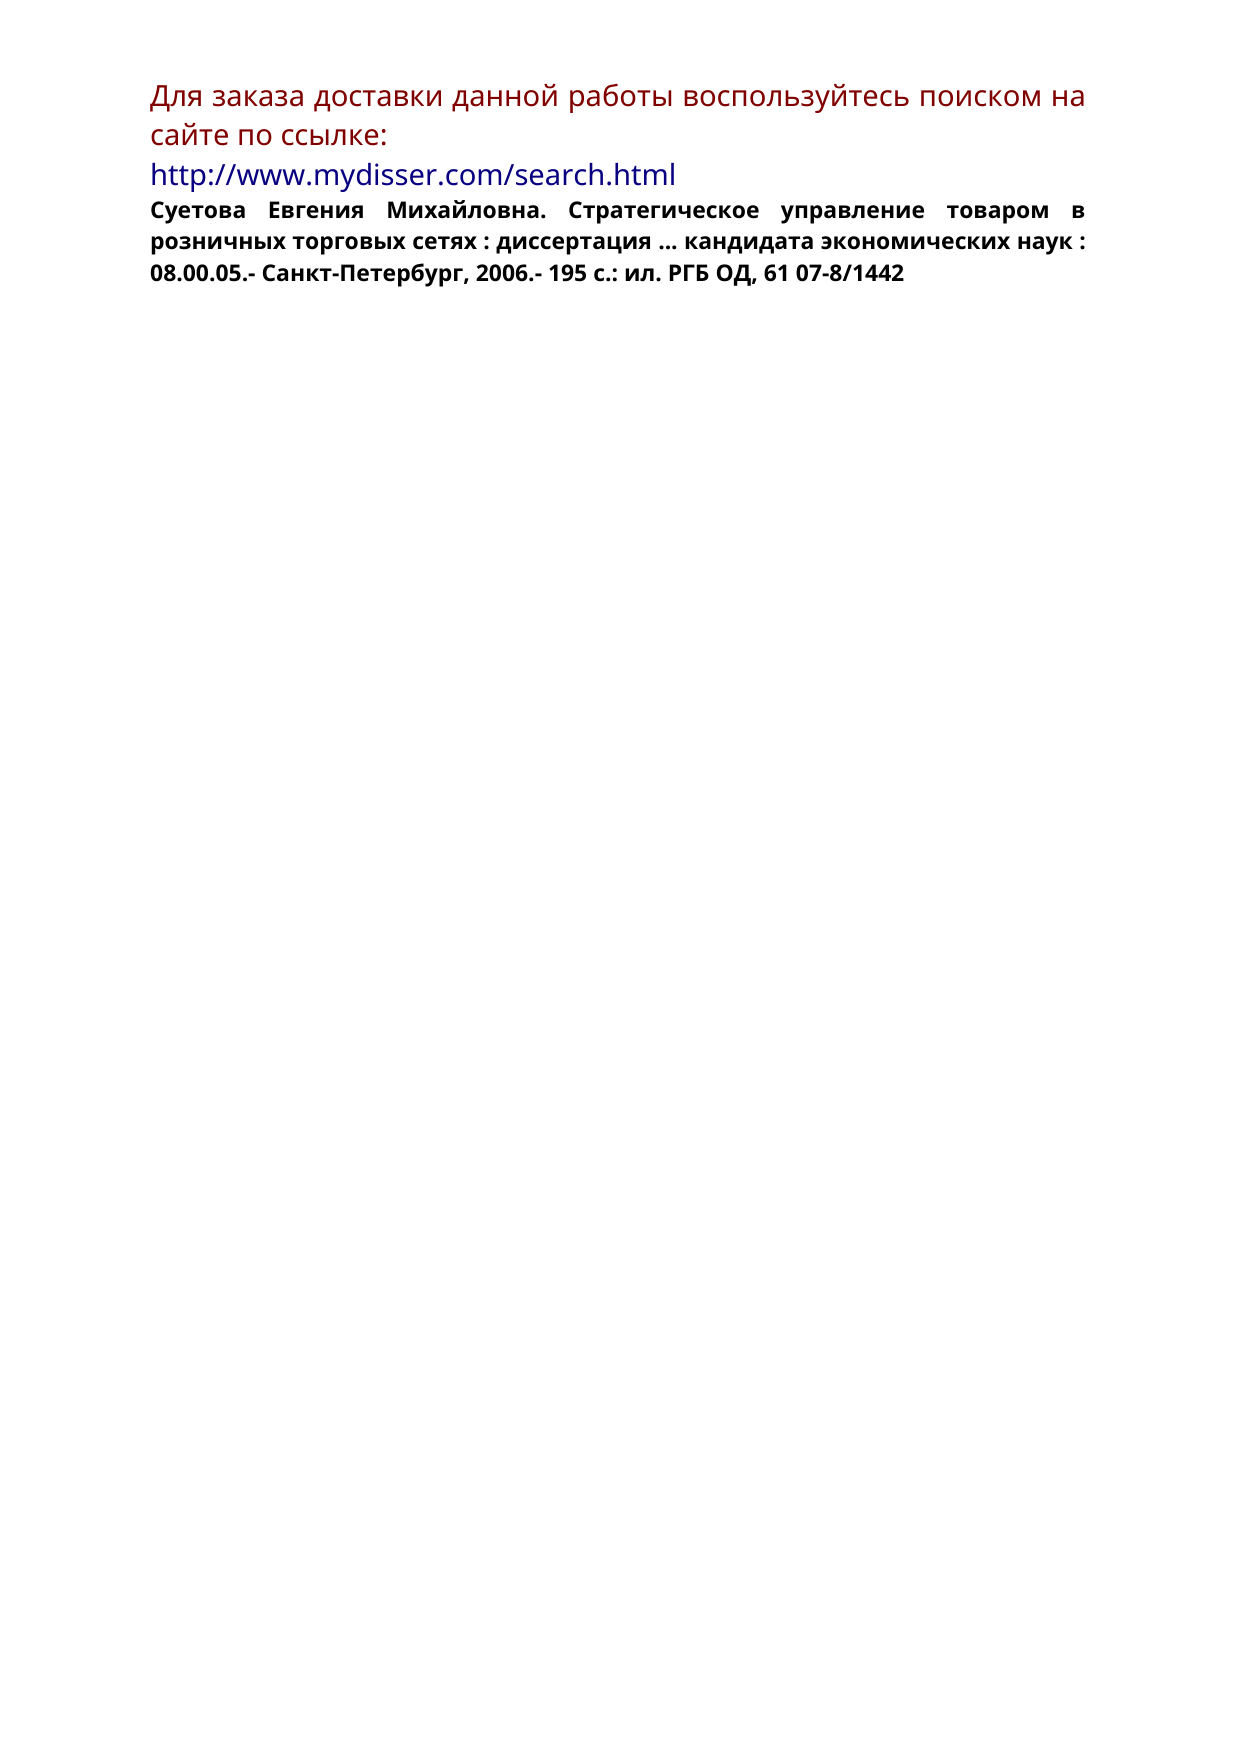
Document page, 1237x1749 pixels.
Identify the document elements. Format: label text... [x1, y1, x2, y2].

text Суетова Евгения Михайловна. Стратегическое управление товаром в розничных торговых сетях : диссертация ... кандидата экономических наук : 08.00.05.- Санкт-Петербург, 2006.- 195 с.: ил. РГБ ОД, 61 07-8/1442 [150, 194, 1086, 288]
